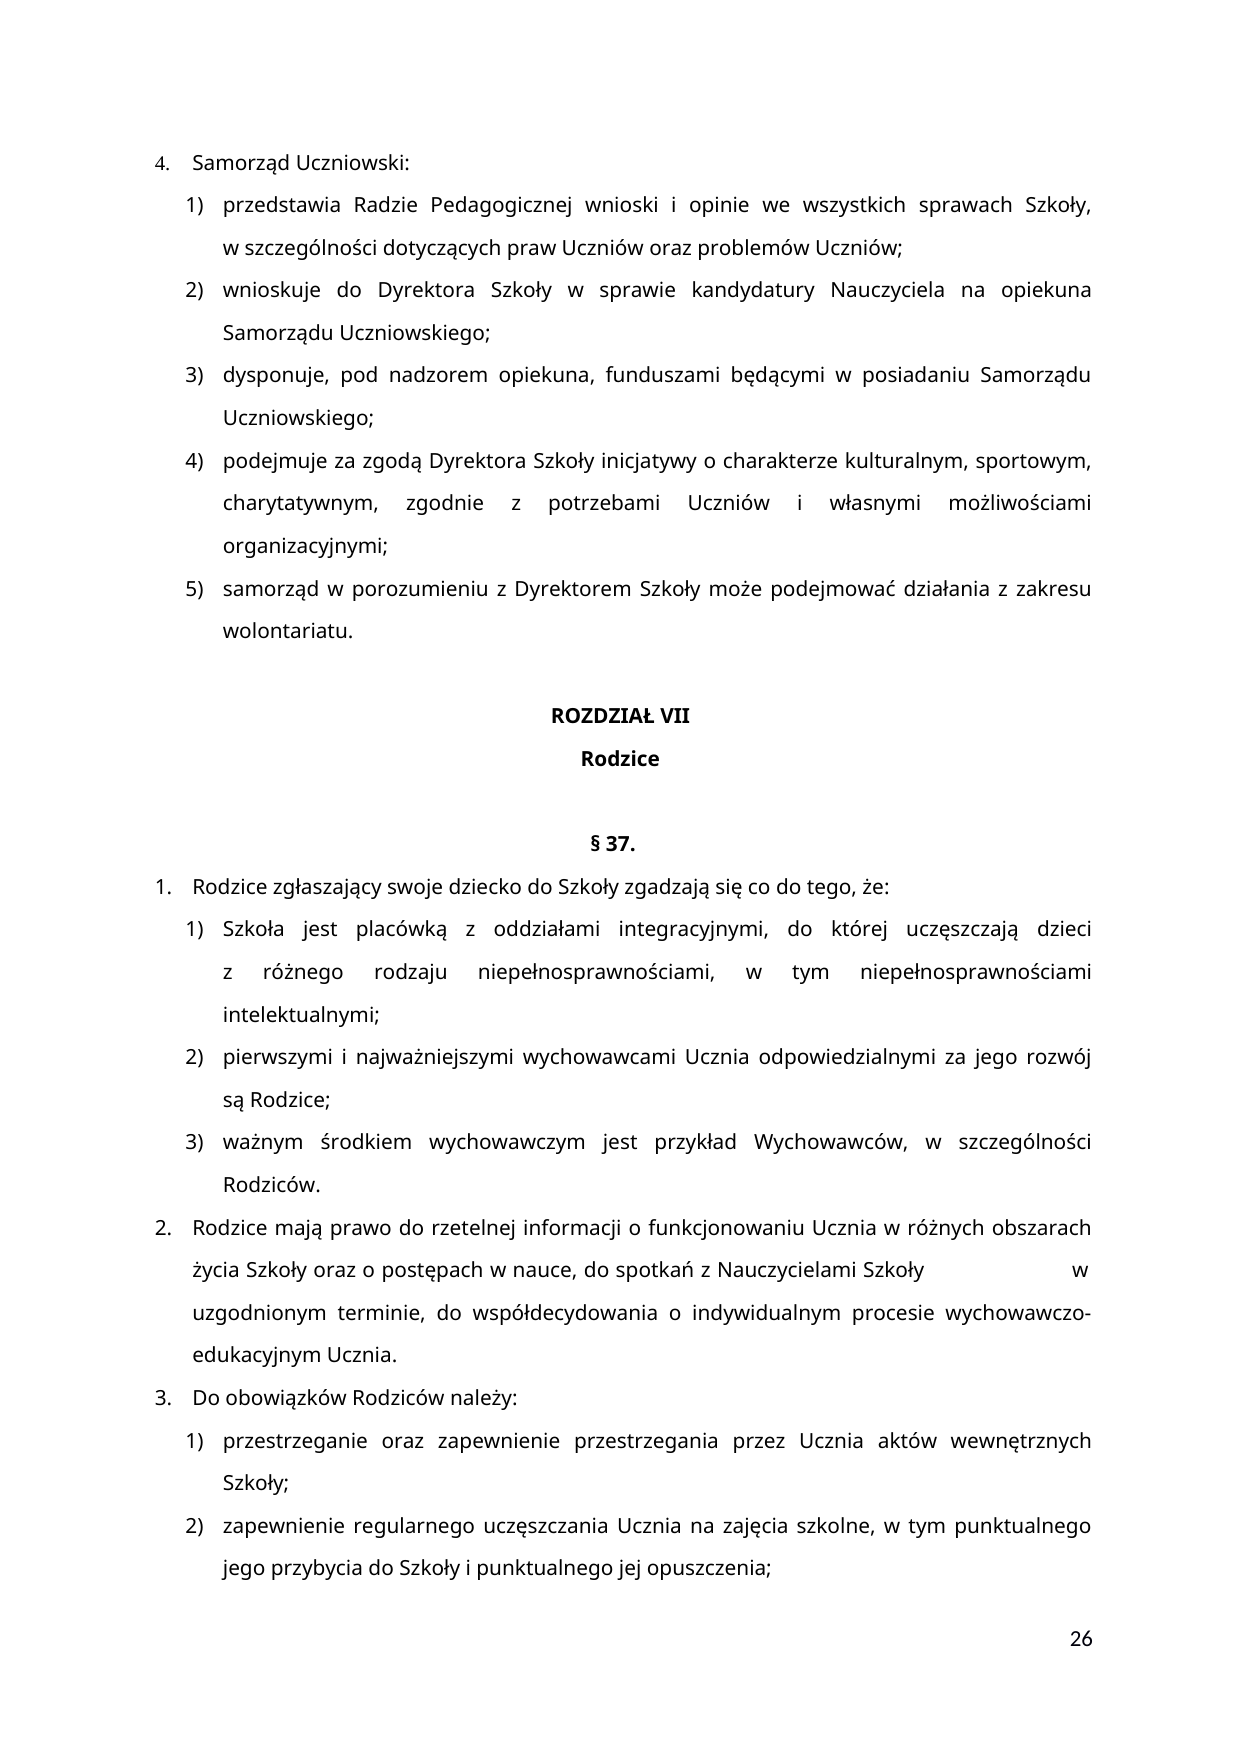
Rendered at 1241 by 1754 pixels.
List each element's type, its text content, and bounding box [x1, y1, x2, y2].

list wnioskuje do Dyrektora Szkoły w sprawie kandydatury Nauczyciela na opiekuna Samorządu Uczniowskiego; [185, 275, 1093, 346]
list przedstawia Radzie Pedagogicznej wnioski i opinie we wszystkich sprawach Szkoły, w szczególności dotyczących praw Uczniów oraz problemów Uczniów; [185, 190, 1093, 261]
list samorząd w porozumieniu z Dyrektorem Szkoły może podejmować działania z zakresu wolontariatu. [185, 574, 1093, 645]
list pierwszymi i najważniejszymi wychowawcami Ucznia odpowiedzialnymi za jego rozwój są Rodzice; [185, 1042, 1093, 1113]
list Szkoła jest placówką z oddziałami integracyjnymi, do której uczęszczają dzieci z różnego rodzaju niepełnosprawnościami, w tym niepełnosprawnościami intelektualnymi; [185, 914, 1093, 1028]
text Rodzice [148, 744, 1093, 772]
text ROZDZIAŁ VII [148, 701, 1093, 730]
list Do obowiązków Rodziców należy: [154, 1383, 1093, 1412]
list Samorząd Uczniowski: [154, 148, 1093, 176]
list dysponuje, pod nadzorem opiekuna, funduszami będącymi w posiadaniu Samorządu Uczniowskiego; [185, 361, 1093, 432]
list podejmuje za zgodą Dyrektora Szkoły inicjatywy o charakterze kulturalnym, sportowym, charytatywnym, zgodnie z potrzebami Uczniów i własnymi możliwościami organizacyjnymi; [185, 446, 1093, 559]
list Rodzice mają prawo do rzetelnej informacji o funkcjonowaniu Ucznia w różnych obszarach życia Szkoły oraz o postępach w nauce, do spotkań z Nauczycielami Szkoły w uzgodnionym terminie, do współdecydowania o indywidualnym procesie wychowawczo-edukacyjnym Ucznia. [154, 1213, 1093, 1369]
list ważnym środkiem wychowawczym jest przykład Wychowawców, w szczególności Rodziców. [185, 1127, 1093, 1198]
text § 37. [516, 829, 1093, 858]
list zapewnienie regularnego uczęszczania Ucznia na zajęcia szkolne, w tym punktualnego jego przybycia do Szkoły i punktualnego jej opuszczenia; [185, 1511, 1093, 1582]
list przestrzeganie oraz zapewnienie przestrzegania przez Ucznia aktów wewnętrznych Szkoły; [185, 1426, 1093, 1497]
list Rodzice zgłaszający swoje dziecko do Szkoły zgadzają się co do tego, że: [154, 872, 1093, 900]
